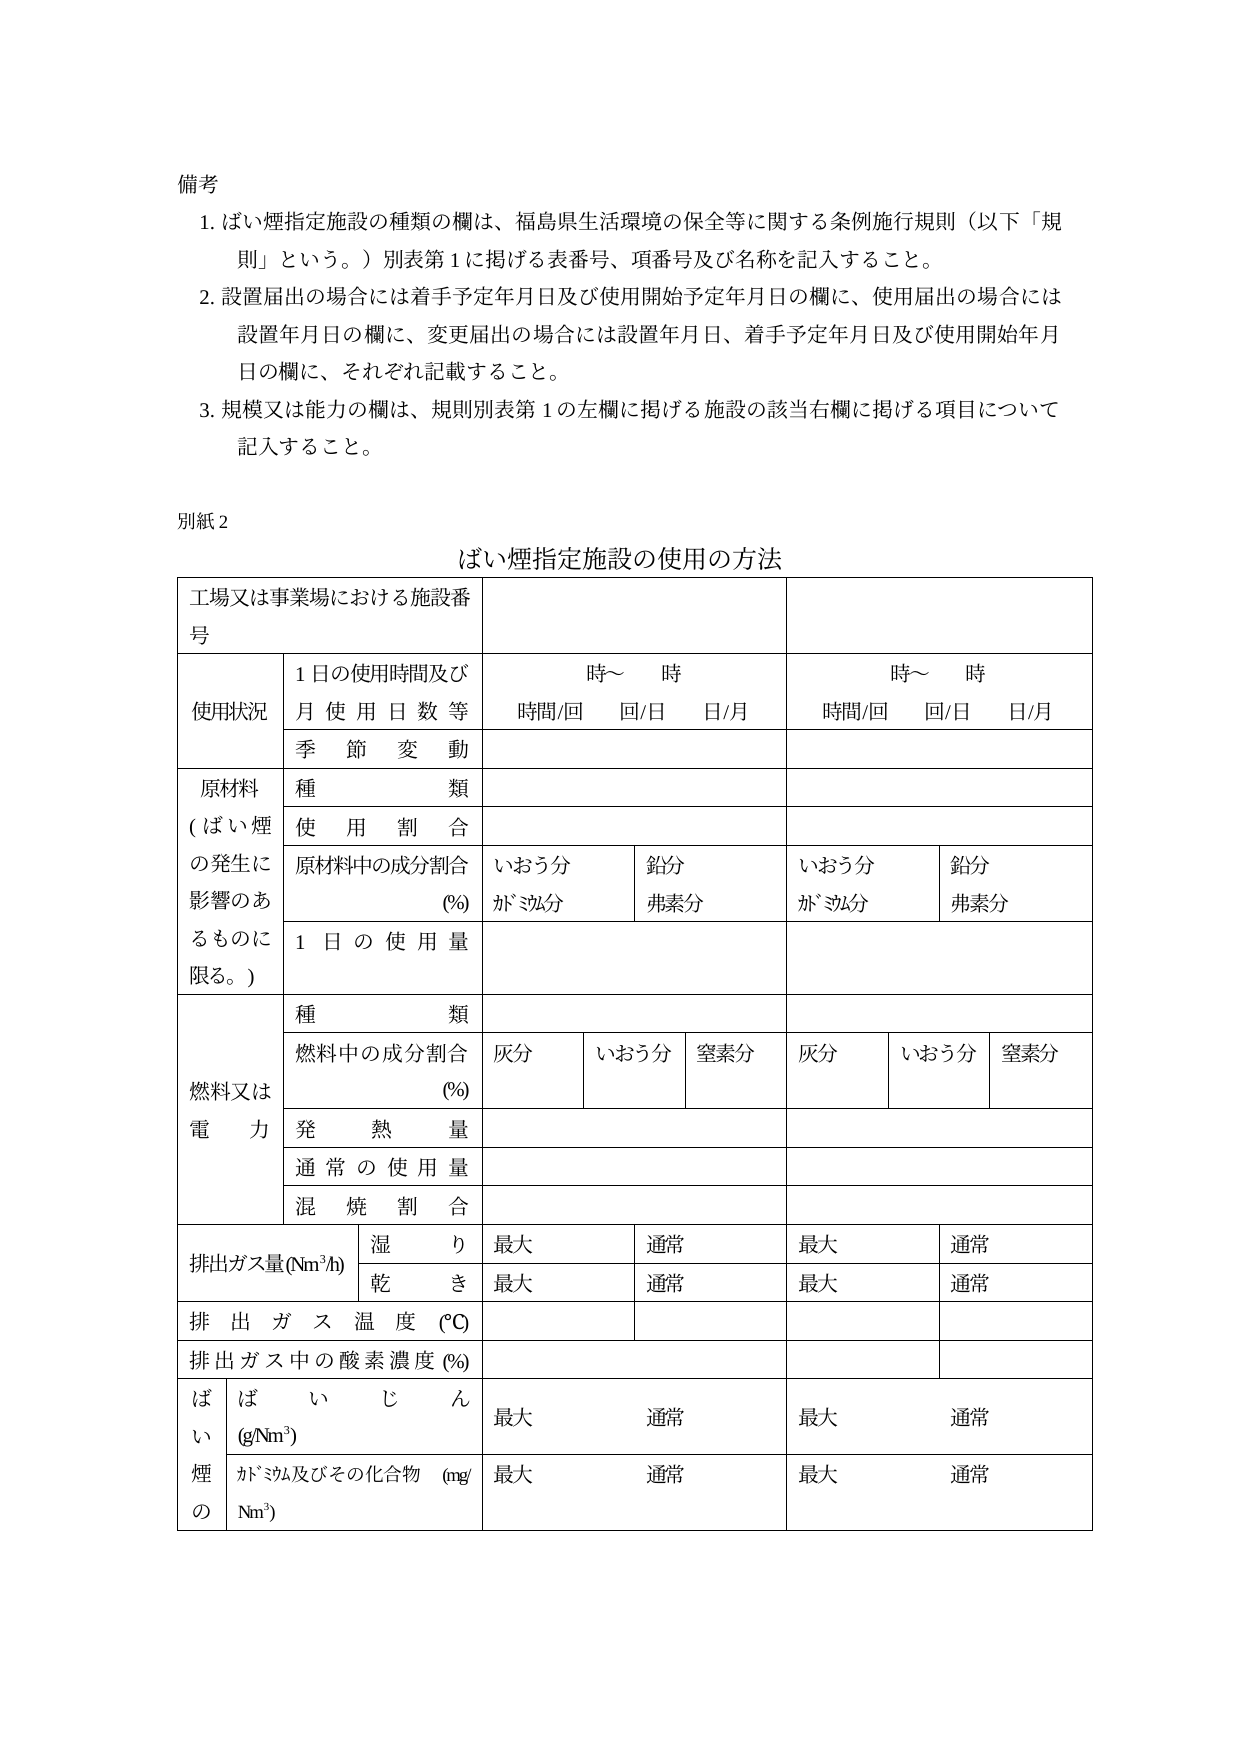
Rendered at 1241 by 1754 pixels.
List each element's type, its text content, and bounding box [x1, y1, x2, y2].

table_cell 通常 [939, 1455, 1092, 1530]
table_cell 使用割合 [284, 807, 482, 845]
table_cell 通常 [940, 1264, 1092, 1301]
table_cell [483, 1341, 786, 1378]
table_cell 1日の使用量 [284, 922, 482, 994]
list ばい煙指定施設の種類の欄は、福島県生活環境の保全等に関する条例施行規則（以下「規則」という。）別表第1に掲げる表番号、項番号及び名称を記入すること。 [199, 202, 1063, 277]
table_header [483, 578, 786, 653]
table_cell [787, 1148, 1092, 1185]
table_cell 窒素分 [686, 1033, 786, 1108]
table_cell いおう分 ｶﾄﾞﾐｳﾑ分 [483, 846, 634, 921]
table_cell 鉛分 弗素分 [635, 846, 786, 921]
table_cell 燃料中の成分割合 (%) [284, 1033, 482, 1108]
table_cell 通常 [940, 1225, 1092, 1262]
table_cell 灰分 [483, 1033, 583, 1108]
table_cell [483, 995, 786, 1032]
table_header 工場又は事業場における施設番号 [178, 578, 482, 653]
table_cell [787, 1302, 939, 1339]
table_cell 最大 [483, 1225, 634, 1262]
table_cell [940, 1302, 1092, 1339]
text ばい煙指定施設の使用の方法 [177, 539, 1063, 577]
table_cell 通常の使用量 [284, 1148, 482, 1185]
table_header [787, 578, 1092, 653]
table_cell [635, 1302, 786, 1339]
table_cell 最大 [483, 1455, 634, 1530]
table_cell 最大 [787, 1455, 939, 1530]
table_cell [483, 730, 786, 768]
table_cell [787, 1341, 939, 1378]
table_cell ばい煙の濃度 [178, 1379, 226, 1530]
table_cell 通常 [939, 1379, 1092, 1454]
table_cell 使用状況 [178, 654, 283, 768]
table_cell [483, 1109, 786, 1147]
table_cell [787, 769, 1092, 806]
table_cell [483, 769, 786, 806]
table_cell [787, 730, 1092, 768]
table_cell [787, 1186, 1092, 1224]
table_cell 1日の使用時間及び 月使用日数等 [284, 654, 482, 729]
table_cell 時～ 時 時間/回 回/日 日/月 [483, 654, 786, 729]
table_cell [483, 807, 786, 845]
table_cell [787, 807, 1092, 845]
table_cell 最大 [483, 1379, 634, 1454]
table_cell いおう分 [889, 1033, 989, 1108]
list 設置届出の場合には着手予定年月日及び使用開始予定年月日の欄に、使用届出の場合には設置年月日の欄に、変更届出の場合には設置年月日、着手予定年月日及び使用開始年月日の欄に、それぞれ記載すること。 [199, 277, 1063, 389]
table_cell 通常 [635, 1225, 786, 1262]
table_cell [483, 1186, 786, 1224]
table_cell [940, 1341, 1092, 1378]
table_cell 原材料中の成分割合 (%) [284, 846, 482, 921]
table_cell 最大 [787, 1225, 939, 1262]
text 別紙2 [177, 502, 1063, 539]
table_cell 原材料 (ばい煙の発生に影響のあるものに限る。) [178, 769, 283, 994]
table_cell 最大 [787, 1264, 939, 1301]
table_cell ｶﾄﾞﾐｳﾑ及びその化合物 (mg/ Nm3) [227, 1455, 482, 1530]
table_cell いおう分 ｶﾄﾞﾐｳﾑ分 [787, 846, 939, 921]
table_cell ばいじん (g/Nm3) [227, 1379, 482, 1454]
table_cell 通常 [635, 1264, 786, 1301]
table_cell [483, 1148, 786, 1185]
table_cell [787, 995, 1092, 1032]
list 規模又は能力の欄は、規則別表第1の左欄に掲げる施設の該当右欄に掲げる項目について記入すること。 [199, 389, 1063, 464]
table_cell 混焼割合 [284, 1186, 482, 1224]
table_cell 排出ガス中の酸素濃度(%) [178, 1341, 482, 1378]
table_cell 排出ガス量(Nm3/h) [178, 1225, 358, 1301]
table_cell 最大 [483, 1264, 634, 1301]
table_cell 時～ 時 時間/回 回/日 日/月 [787, 654, 1092, 729]
table_cell 季節変動 [284, 730, 482, 768]
table_cell 乾き [359, 1264, 482, 1301]
table_cell 窒素分 [990, 1033, 1092, 1108]
table_cell 湿り [359, 1225, 482, 1262]
table_cell 灰分 [787, 1033, 888, 1108]
table_cell 鉛分 弗素分 [940, 846, 1092, 921]
table_cell 最大 [787, 1379, 939, 1454]
table_cell 発熱量 [284, 1109, 482, 1147]
table_cell 燃料又は電力 [178, 995, 283, 1224]
table_cell [787, 922, 1092, 994]
table_cell [483, 1302, 634, 1339]
table_cell 通常 [635, 1379, 786, 1454]
table_cell [483, 922, 786, 994]
table_cell 通常 [635, 1455, 786, 1530]
table_cell 排出ガス温度(℃) [178, 1302, 482, 1339]
table_cell 種類 [284, 995, 482, 1032]
text 備考 [177, 164, 1063, 202]
table_cell [787, 1109, 1092, 1147]
table_cell 種類 [284, 769, 482, 806]
table_cell いおう分 [584, 1033, 685, 1108]
